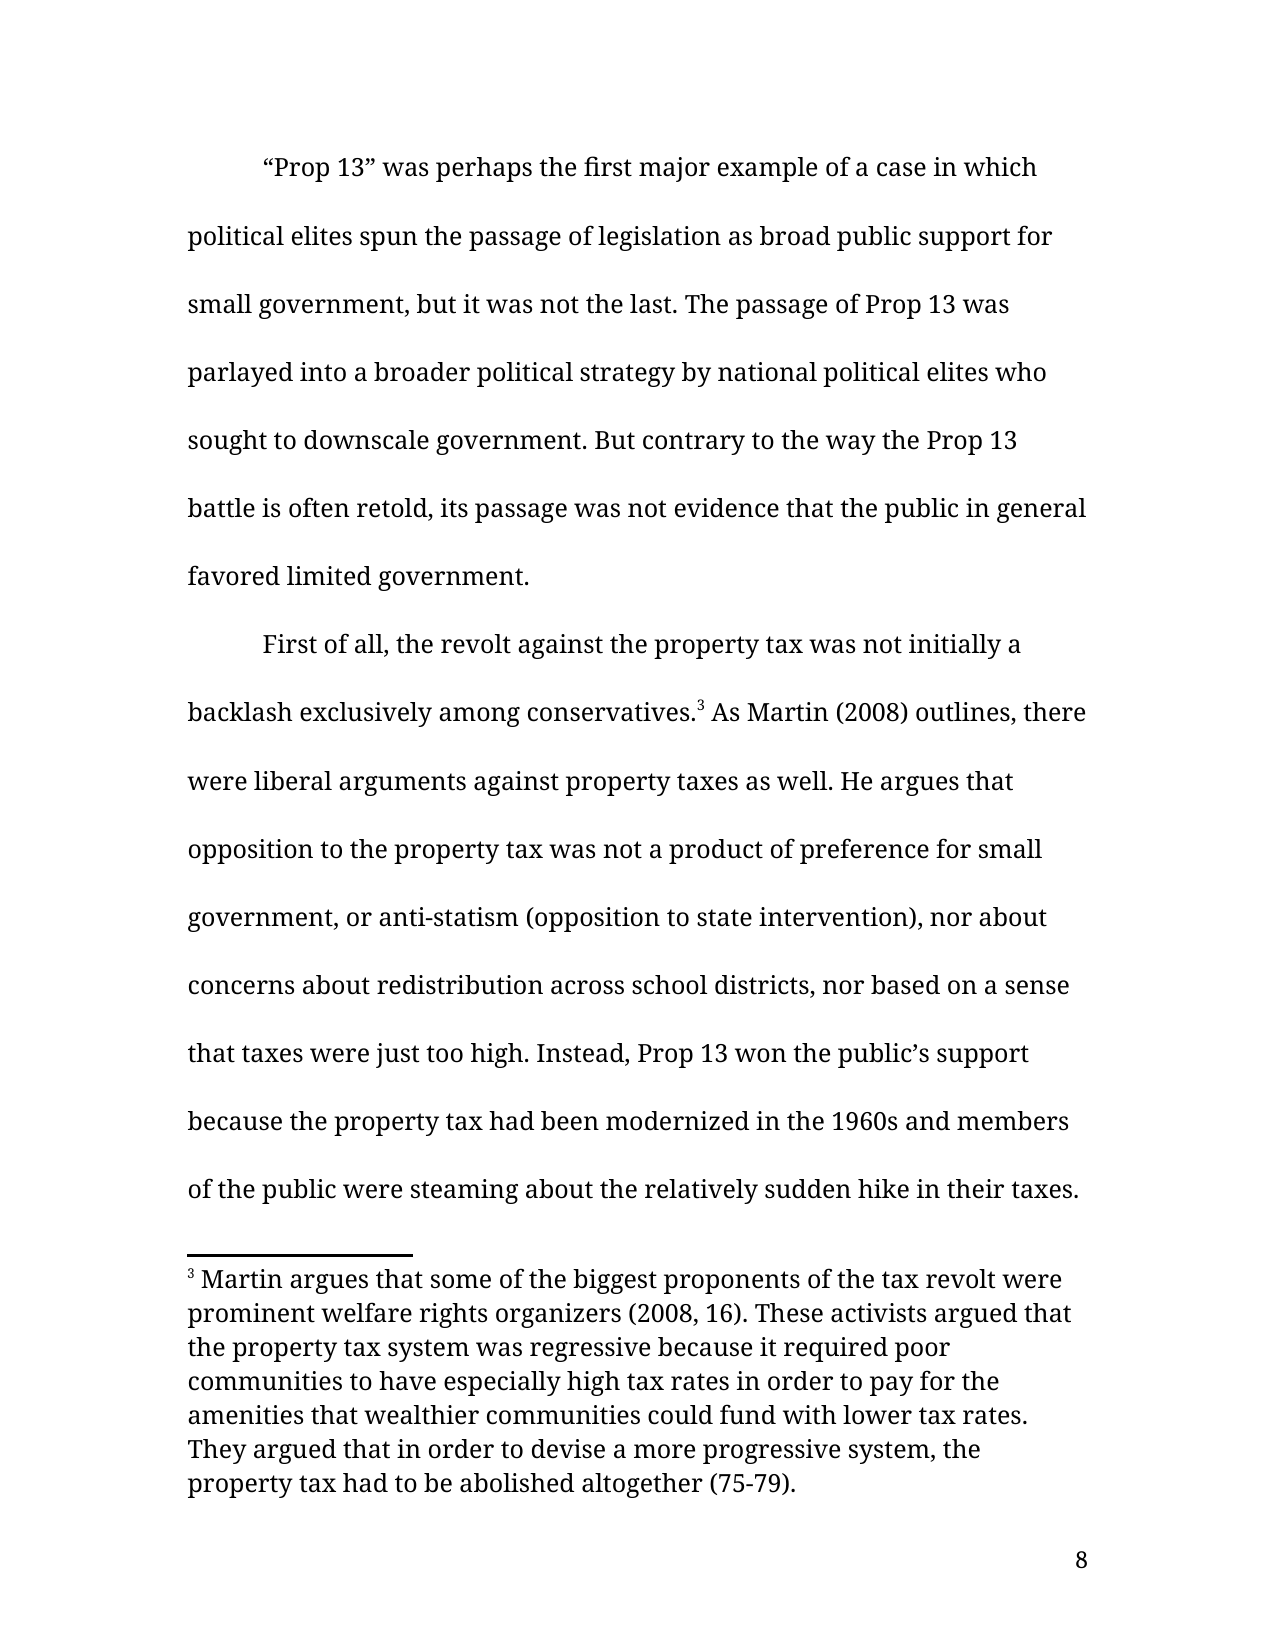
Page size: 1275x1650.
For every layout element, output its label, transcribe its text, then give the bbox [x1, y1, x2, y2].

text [187, 627, 1087, 1206]
text “Prop 13” was perhaps the first major example of a case in which political elites spun the passage of legislation as broad public support for small government, but it was not the last. The passage of Prop 13 was parlayed into a broader political strategy by national political elites who sought to downscale government. But contrary to the way the Prop 13 battle is often retold, its passage was not evidence that the public in general favored limited government. [187, 150, 1087, 593]
